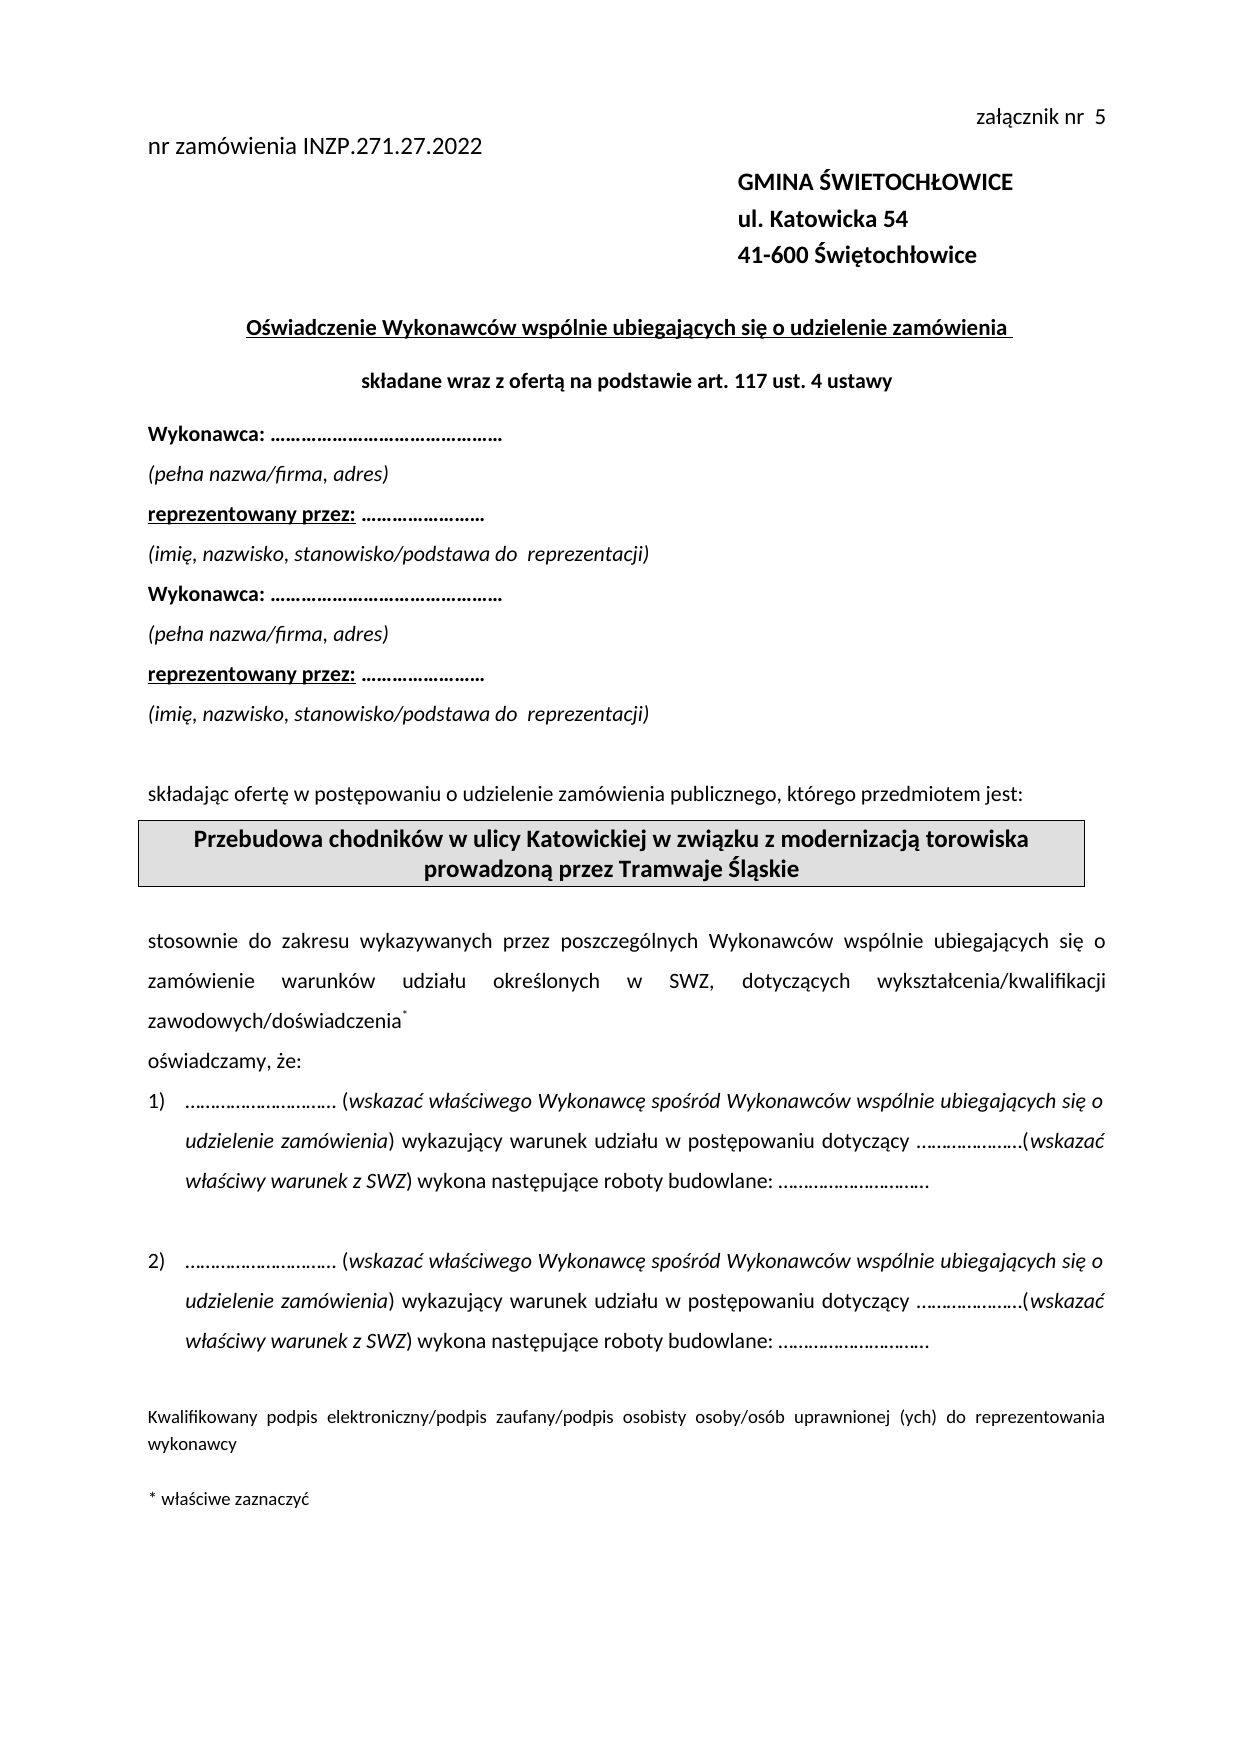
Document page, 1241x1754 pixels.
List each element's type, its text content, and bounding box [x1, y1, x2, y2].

text stosownie do zakresu wykazywanych przez poszczególnych Wykonawców wspólnie ubiegających się o zamówienie warunków udziału określonych w SWZ, dotyczących wykształcenia/kwalifikacji zawodowych/doświadczenia* [148, 927, 1106, 1034]
text oświadczamy, że: [148, 1047, 1106, 1074]
text Wykonawca: ……………………………………… [148, 420, 1106, 446]
text * właściwe zaznaczyć [148, 1488, 1106, 1511]
text (pełna nazwa/firma, adres) [148, 460, 1106, 486]
list ………………………… (wskazać właściwego Wykonawcę spośród Wykonawców wspólnie ubiegających się o udzielenie zamówienia) wykazujący warunek udziału w postępowaniu dotyczący …………………(wskazać właściwy warunek z SWZ) wykona następujące roboty budowlane: ………………………… [148, 1247, 1106, 1354]
text (pełna nazwa/firma, adres) [148, 620, 1106, 646]
text reprezentowany przez: …………………… [148, 500, 1106, 526]
text (imię, nazwisko, stanowisko/podstawa do reprezentacji) [148, 700, 1106, 726]
text załącznik nr 5 [148, 102, 1106, 130]
text składając ofertę w postępowaniu o udzielenie zamówienia publicznego, którego przedmiotem jest: [148, 780, 1106, 806]
text Przebudowa chodników w ulicy Katowickiej w związku z modernizacją torowiska prowadzoną przez Tramwaje Śląskie [139, 821, 1084, 886]
list ………………………… (wskazać właściwego Wykonawcę spośród Wykonawców wspólnie ubiegających się o udzielenie zamówienia) wykazujący warunek udziału w postępowaniu dotyczący …………………(wskazać właściwy warunek z SWZ) wykona następujące roboty budowlane: ………………………… [148, 1087, 1106, 1194]
text GMINA ŚWIETOCHŁOWICE [148, 166, 1106, 197]
text Wykonawca: ……………………………………… [148, 580, 1106, 606]
text Kwalifikowany podpis elektroniczny/podpis zaufany/podpis osobisty osoby/osób uprawnionej (ych) do reprezentowania wykonawcy [148, 1405, 1106, 1456]
text składane wraz z ofertą na podstawie art. 117 ust. 4 ustawy [148, 367, 1106, 394]
text reprezentowany przez: …………………… [148, 660, 1106, 686]
text Oświadczenie Wykonawców wspólnie ubiegających się o udzielenie zamówienia [148, 313, 1106, 341]
text nr zamówienia INZP.271.27.2022 [148, 130, 1106, 160]
text 41-600 Świętochłowice [148, 239, 1106, 270]
text ul. Katowicka 54 [148, 203, 1106, 233]
text (imię, nazwisko, stanowisko/podstawa do reprezentacji) [148, 540, 1106, 566]
